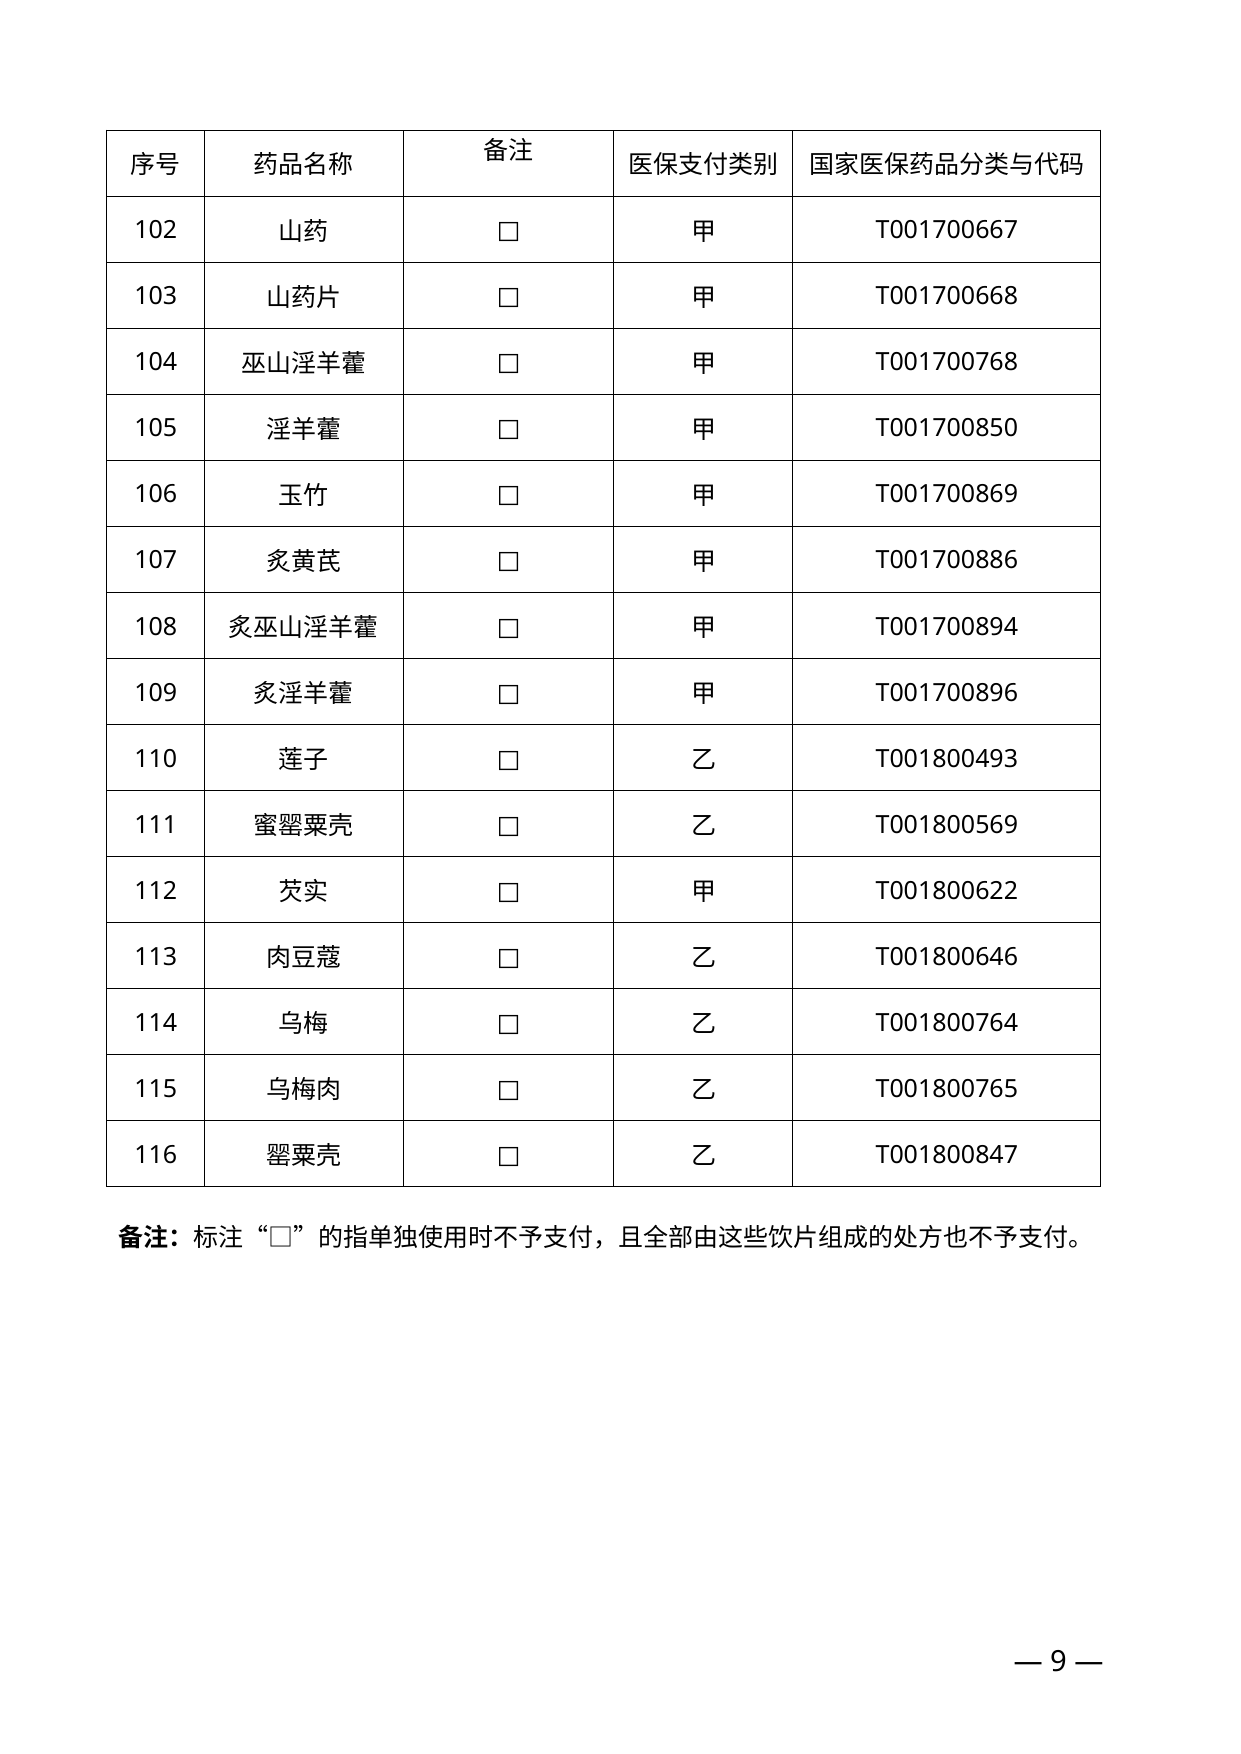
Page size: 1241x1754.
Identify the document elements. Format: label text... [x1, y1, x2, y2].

table_cell □ [404, 989, 613, 1054]
table_cell 102 [107, 197, 204, 262]
table_cell 罂粟壳 [205, 1121, 403, 1186]
table_cell 103 [107, 263, 204, 328]
table_cell 乙 [614, 725, 792, 790]
table_cell 甲 [614, 197, 792, 262]
table_cell □ [404, 197, 613, 262]
table_cell 乙 [614, 1055, 792, 1120]
table_cell 芡实 [205, 857, 403, 922]
table_cell □ [404, 791, 613, 856]
table_cell 甲 [614, 659, 792, 724]
table_cell □ [404, 1121, 613, 1186]
table_cell 115 [107, 1055, 204, 1120]
table_cell T001800646 [793, 923, 1100, 988]
table_cell 玉竹 [205, 461, 403, 526]
table_cell 蜜罂粟壳 [205, 791, 403, 856]
table_cell 110 [107, 725, 204, 790]
table_cell □ [404, 923, 613, 988]
table_cell 104 [107, 329, 204, 394]
table_cell 乙 [614, 989, 792, 1054]
table_cell T001700768 [793, 329, 1100, 394]
table_cell T001800765 [793, 1055, 1100, 1120]
table_cell □ [404, 1055, 613, 1120]
table_cell 乌梅 [205, 989, 403, 1054]
table_cell T001700886 [793, 527, 1100, 592]
table_cell □ [404, 659, 613, 724]
table_cell T001700869 [793, 461, 1100, 526]
table_cell 淫羊藿 [205, 395, 403, 460]
table_cell 106 [107, 461, 204, 526]
table_cell □ [404, 857, 613, 922]
table_cell T001800764 [793, 989, 1100, 1054]
table_cell 甲 [614, 395, 792, 460]
table_cell 114 [107, 989, 204, 1054]
table_cell 111 [107, 791, 204, 856]
table_cell 炙巫山淫羊藿 [205, 593, 403, 658]
table_cell 107 [107, 527, 204, 592]
table_cell T001700668 [793, 263, 1100, 328]
table_cell T001800622 [793, 857, 1100, 922]
table_cell □ [404, 461, 613, 526]
table_cell 105 [107, 395, 204, 460]
table_cell 山药片 [205, 263, 403, 328]
table_cell 113 [107, 923, 204, 988]
table_cell □ [404, 725, 613, 790]
table_cell 甲 [614, 329, 792, 394]
table_header 备注 [404, 131, 613, 196]
table_cell T001800493 [793, 725, 1100, 790]
table_cell □ [404, 329, 613, 394]
table_cell 116 [107, 1121, 204, 1186]
text 备注：标注“□”的指单独使用时不予支付，且全部由这些饮片组成的处方也不予支付。 [118, 1203, 1122, 1268]
table_cell 炙黄芪 [205, 527, 403, 592]
table_cell 甲 [614, 593, 792, 658]
table_cell T001800847 [793, 1121, 1100, 1186]
table_cell T001700850 [793, 395, 1100, 460]
table_cell 甲 [614, 527, 792, 592]
table_cell 109 [107, 659, 204, 724]
table_cell T001700896 [793, 659, 1100, 724]
table_cell □ [404, 263, 613, 328]
table_cell 甲 [614, 263, 792, 328]
table_header 医保支付类别 [614, 131, 792, 196]
table_cell 112 [107, 857, 204, 922]
table_cell 山药 [205, 197, 403, 262]
table_cell T001700894 [793, 593, 1100, 658]
table_header 序号 [107, 131, 204, 196]
table_cell □ [404, 527, 613, 592]
table_cell T001700667 [793, 197, 1100, 262]
table_cell 乙 [614, 923, 792, 988]
table_header 国家医保药品分类与代码 [793, 131, 1100, 196]
table_cell T001800569 [793, 791, 1100, 856]
table_cell 莲子 [205, 725, 403, 790]
table_cell 乙 [614, 1121, 792, 1186]
table_cell □ [404, 593, 613, 658]
table_cell 甲 [614, 857, 792, 922]
table_cell 甲 [614, 461, 792, 526]
table_cell 乙 [614, 791, 792, 856]
table_cell 乌梅肉 [205, 1055, 403, 1120]
table_cell 巫山淫羊藿 [205, 329, 403, 394]
table_cell 炙淫羊藿 [205, 659, 403, 724]
table_cell 肉豆蔻 [205, 923, 403, 988]
table_cell 108 [107, 593, 204, 658]
table_cell □ [404, 395, 613, 460]
table_header 药品名称 [205, 131, 403, 196]
